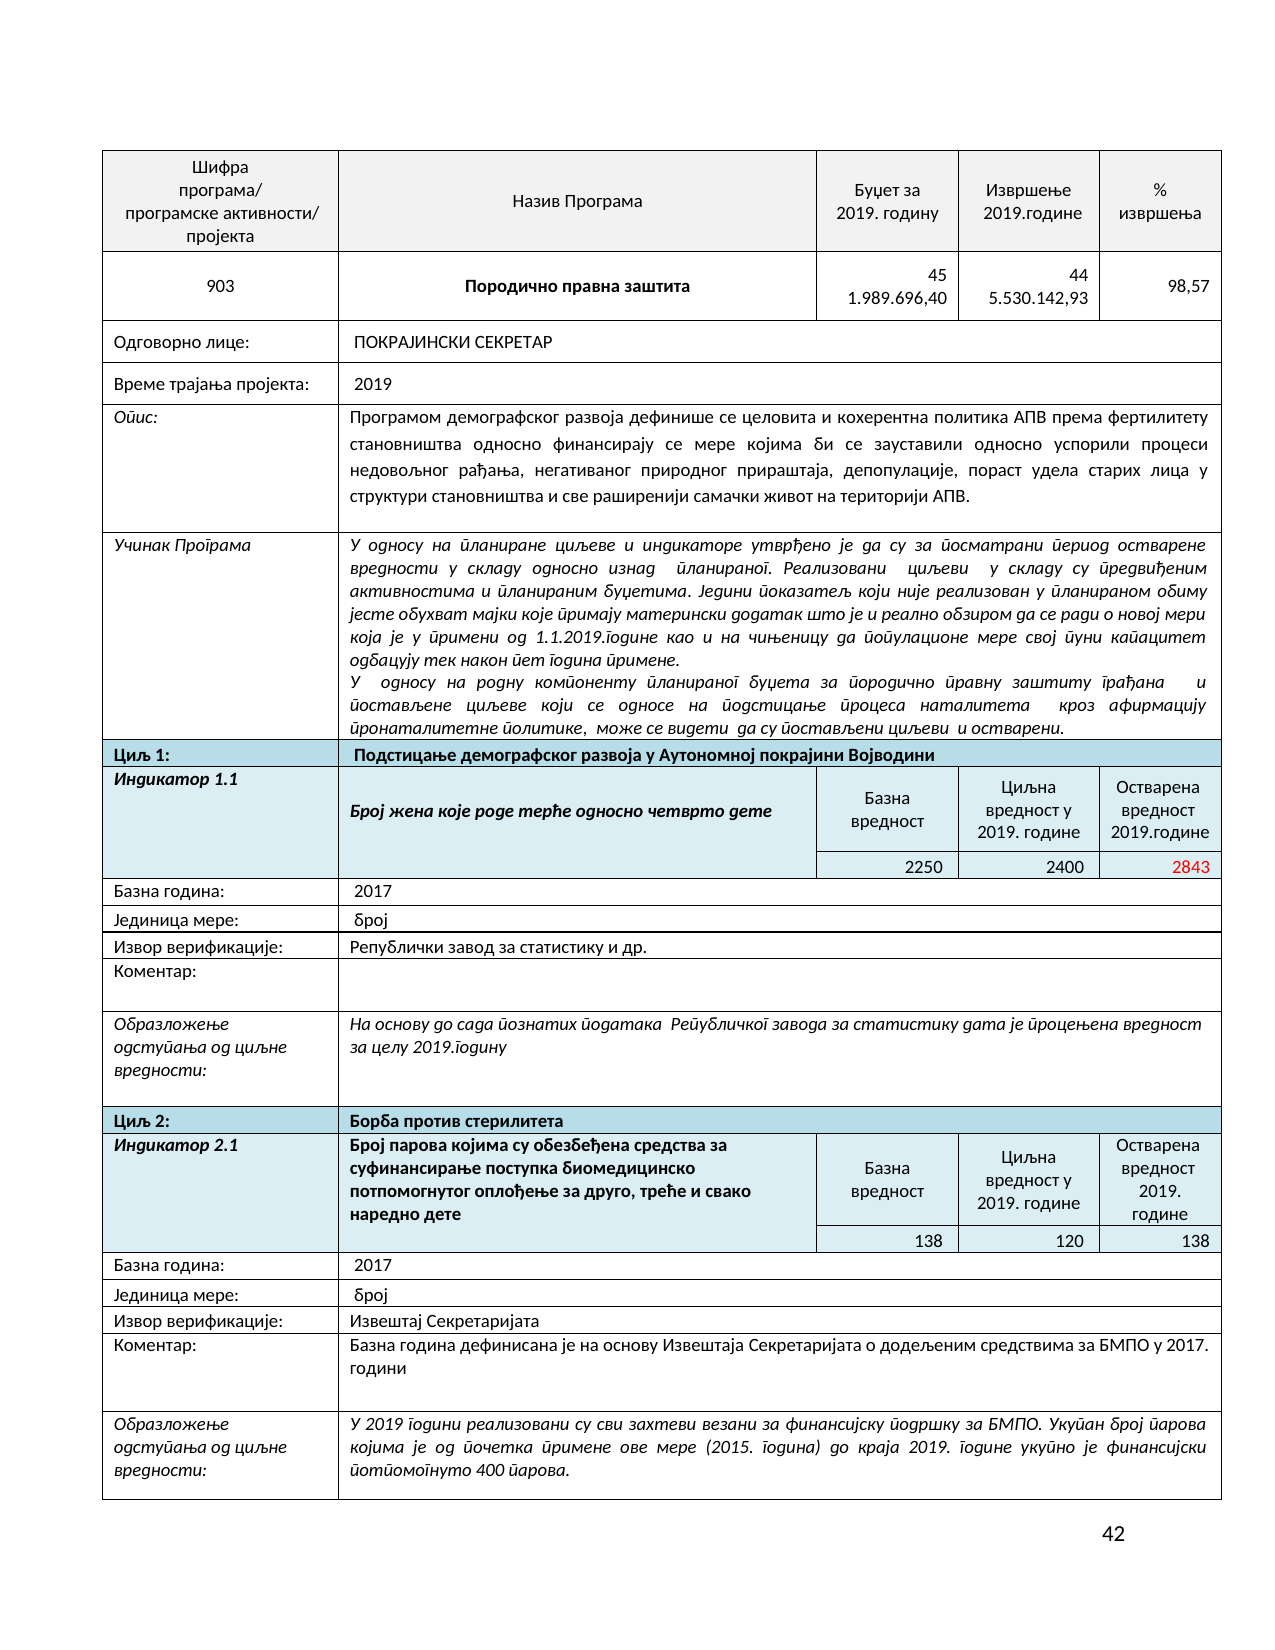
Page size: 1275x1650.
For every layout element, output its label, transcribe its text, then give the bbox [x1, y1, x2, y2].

table_cell % извршења [1100, 151, 1221, 251]
table_cell Учинак Програма [103, 533, 338, 739]
table_cell Буџет за 2019. годину [817, 151, 958, 251]
table_cell Подстицање демографског развоја у Аутономној покрајини Војводини [339, 740, 1221, 766]
table_cell број [339, 906, 1221, 931]
table_cell Индикатор 1.1 [103, 767, 338, 878]
table_cell 445.530.142,93 [959, 252, 1099, 320]
table_cell У односу на планиране циљеве и индикаторе утврђено је да су за посматрани период остварене вредности у складу односно изнад планираног. Реализовани циљеви у складу су предвиђеним активностима и планираним буџетима. Једини показатељ који није реализован у планираном обиму јесте обухват мајки које примају матерински додатак што је и реално обзиром да се ради о новој мери која је у примени од 1.1.2019.године као и на чињеницу да популационе мере свој пуни капацитет одбацују тек након пет година примене. У односу на родну компоненту планираног буџета за породично правну заштиту грађана и постављене циљеве који се односе на подстицање процеса наталитета кроз афирмацију пронаталитетне политике, може се видети да су постављени циљеви и остварени. [339, 533, 1221, 739]
table_cell 138 [817, 1226, 958, 1252]
table_cell Време трајања пројекта: [103, 363, 338, 404]
table_cell Програмом демографског развоја дефинише се целовита и кохерентна политика АПВ према фертилитету становништва односно финансирају се мере којима би се зауставили односно успорили процеси недовољног рађања, негативаног природног прираштаја, депопулације, пораст удела старих лица у структури становништва и све раширенији самачки живот на територији АПВ. [339, 405, 1221, 532]
table_cell ПОКРАЈИНСКИ СЕКРЕТАР [339, 321, 1221, 362]
table_cell Републички завод за статистику и др. [339, 933, 1221, 958]
table_cell Остварена вредност 2019. године [1100, 1134, 1221, 1225]
table_cell Циљна вредност у 2019. године [959, 767, 1099, 851]
table_cell 451.989.696,40 [817, 252, 958, 320]
table_cell Извештај Секретаријата [339, 1307, 1221, 1332]
table_cell У 2019 години реализовани су сви захтеви везани за финансијску подршку за БМПО. Укупан број парова којима је од почетка примене ове мере (2015. година) до краја 2019. године укупно је финансијски потпомогнуто 400 парова. [339, 1412, 1221, 1499]
table_cell На основу до сада познатих података Републичког завода за статистику дата је процењена вредност за целу 2019.годину [339, 1012, 1221, 1106]
table_cell Базна година дефинисана је на основу Извештаја Секретаријата о додељеним средствима за БМПО у 2017. години [339, 1334, 1221, 1411]
table_cell 2017 [339, 879, 1221, 905]
table_cell 2019 [339, 363, 1221, 404]
table_cell Јединица мере: [103, 906, 338, 931]
table_cell 98,57 [1100, 252, 1221, 320]
table_cell Јединица мере: [103, 1280, 338, 1306]
table_cell 2400 [959, 852, 1099, 878]
table_cell [339, 959, 1221, 1011]
table_cell Базна година: [103, 1253, 338, 1279]
table_cell Извршење 2019.године [959, 151, 1099, 251]
table_cell Борба против стерилитета [339, 1107, 1221, 1133]
table_cell Циљ 2: [103, 1107, 338, 1133]
table_cell Шифра програма/ програмске активности/ пројекта [103, 151, 338, 251]
table_cell Образложење одступања од циљне вредности: [103, 1412, 338, 1499]
table_cell Базна вредност [817, 767, 958, 851]
table_cell Циљна вредност у 2019. године [959, 1134, 1099, 1225]
table_cell Циљ 1: [103, 740, 338, 766]
table_cell Базна година: [103, 879, 338, 905]
table_cell Базна вредност [817, 1134, 958, 1225]
table_cell Коментар: [103, 959, 338, 1011]
table_cell Број жена које роде терће односно четврто дете [339, 767, 816, 878]
table_cell Извор верификације: [103, 933, 338, 958]
table_cell број [339, 1280, 1221, 1306]
table_cell 120 [959, 1226, 1099, 1252]
table_cell Извор верификације: [103, 1307, 338, 1332]
table_cell Образложење одступања од циљне вредности: [103, 1012, 338, 1106]
table_cell 2843 [1100, 852, 1221, 878]
table_cell Број парова којима су обезбеђена средства за суфинансирање поступка биомедицинско потпомогнутог оплођење за друго, треће и свако наредно дете [339, 1134, 816, 1252]
table_cell 903 [103, 252, 338, 320]
table_cell Одговорно лице: [103, 321, 338, 362]
table_cell Остварена вредност 2019.године [1100, 767, 1221, 851]
table_cell Назив Програма [339, 151, 816, 251]
table_cell Породично правна заштита [339, 252, 816, 320]
table_cell Коментар: [103, 1334, 338, 1411]
table_cell Опис: [103, 405, 338, 532]
table_cell 2250 [817, 852, 958, 878]
table_cell 138 [1100, 1226, 1221, 1252]
table_cell 2017 [339, 1253, 1221, 1279]
table_cell Индикатор 2.1 [103, 1134, 338, 1252]
